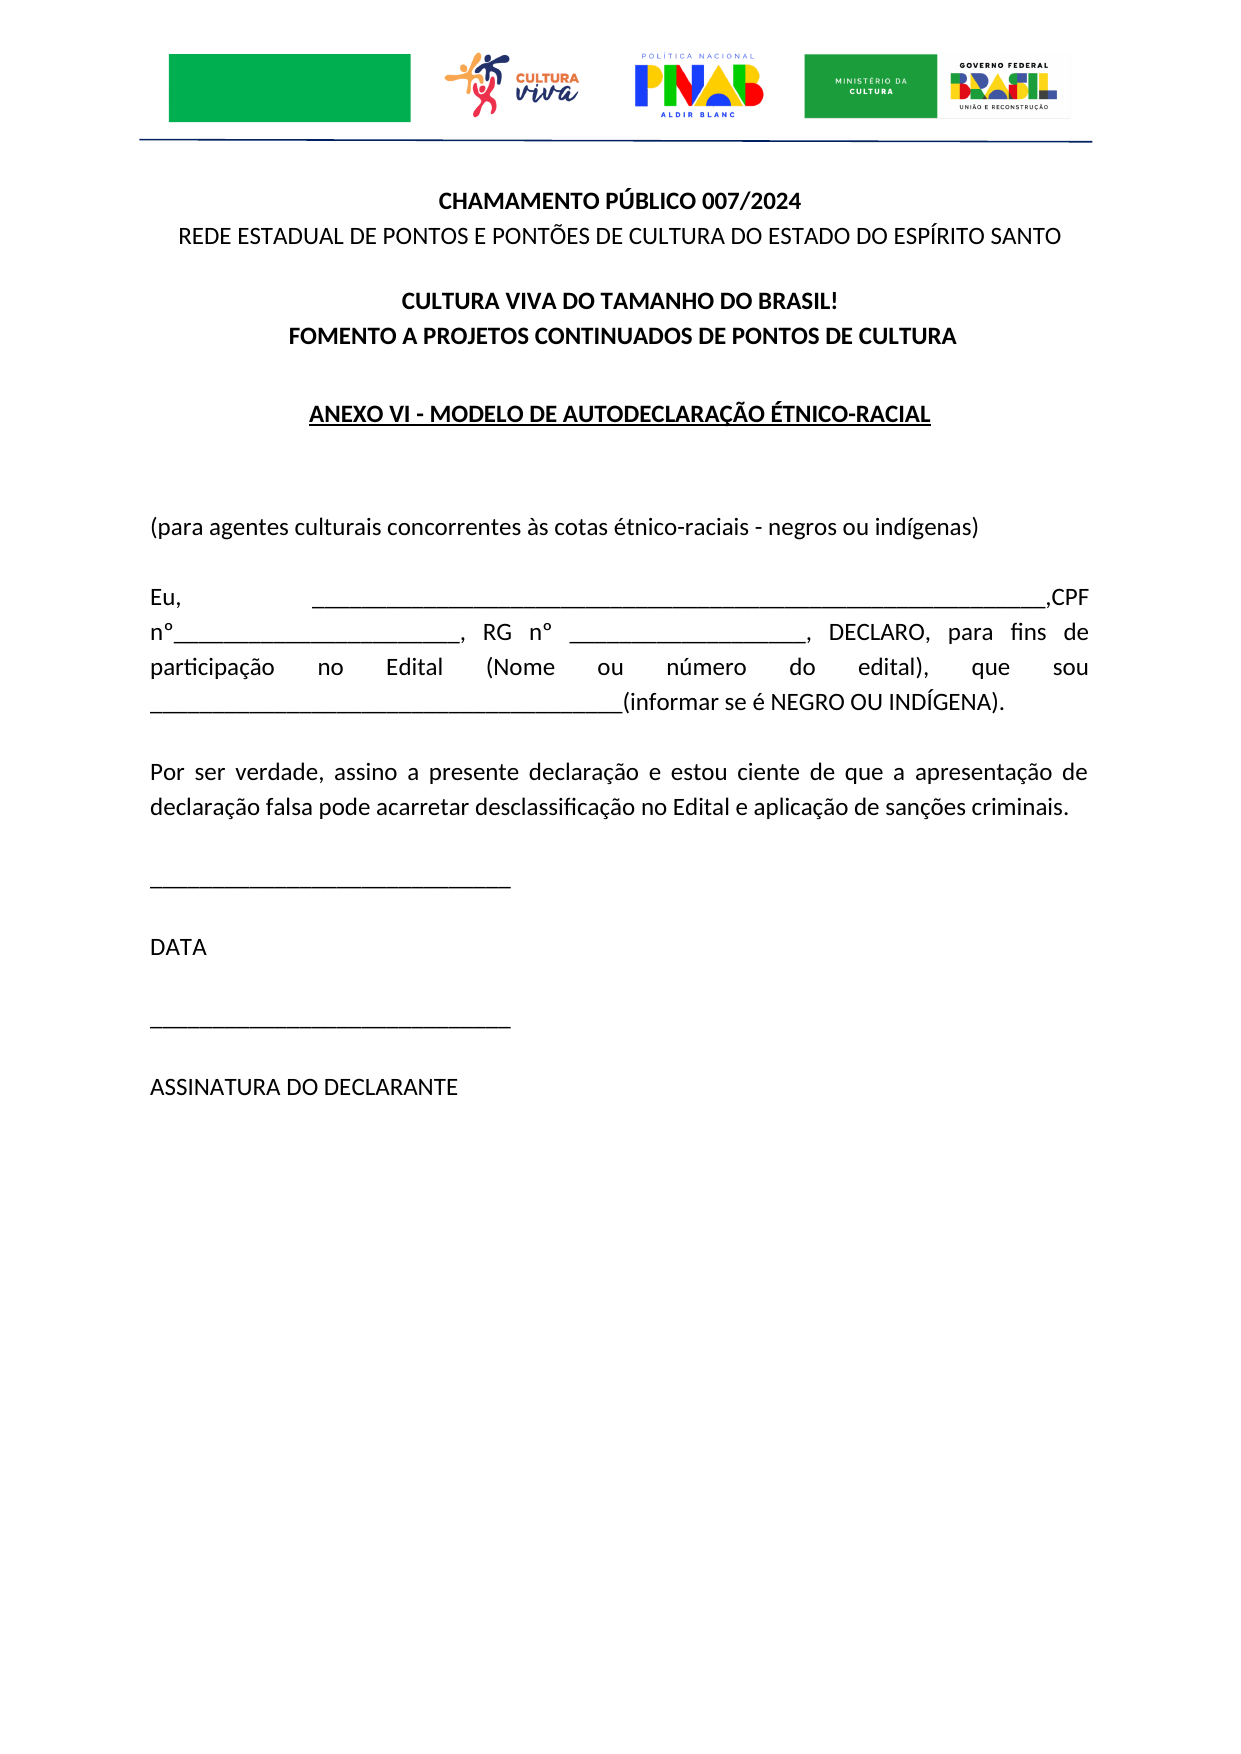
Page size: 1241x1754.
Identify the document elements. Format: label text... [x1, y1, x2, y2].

text FOMENTO A PROJETOS CONTINUADOS DE PONTOS DE CULTURA [150, 320, 1090, 351]
text ASSINATURA DO DECLARANTE [150, 1071, 1090, 1102]
text (para agentes culturais concorrentes às cotas étnico-raciais - negros ou indígenas) [150, 511, 1090, 542]
text _____________________________ [150, 1001, 1090, 1032]
text ANEXO VI - MODELO DE AUTODECLARAÇÃO ÉTNICO-RACIAL [150, 398, 1090, 429]
text Eu, ___________________________________________________________,CPF nº_______________________, RG nº ___________________, DECLARO, para fins de participação no Edital (Nome ou número do edital), que sou ______________________________________(informar se é NEGRO OU INDÍGENA). [150, 581, 1090, 717]
text DATA [150, 931, 1090, 962]
picture [398, 44, 1081, 130]
text Por ser verdade, assino a presente declaração e estou ciente de que a apresentação de declaração falsa pode acarretar desclassificação no Edital e aplicação de sanções criminais. [150, 756, 1090, 822]
text CHAMAMENTO PÚBLICO 007/2024 [150, 185, 1090, 216]
text _____________________________ [150, 861, 1090, 892]
text REDE ESTADUAL DE PONTOS E PONTÕES DE CULTURA DO ESTADO DO ESPÍRITO SANTO [150, 220, 1090, 251]
text CULTURA VIVA DO TAMANHO DO BRASIL! [150, 285, 1090, 316]
